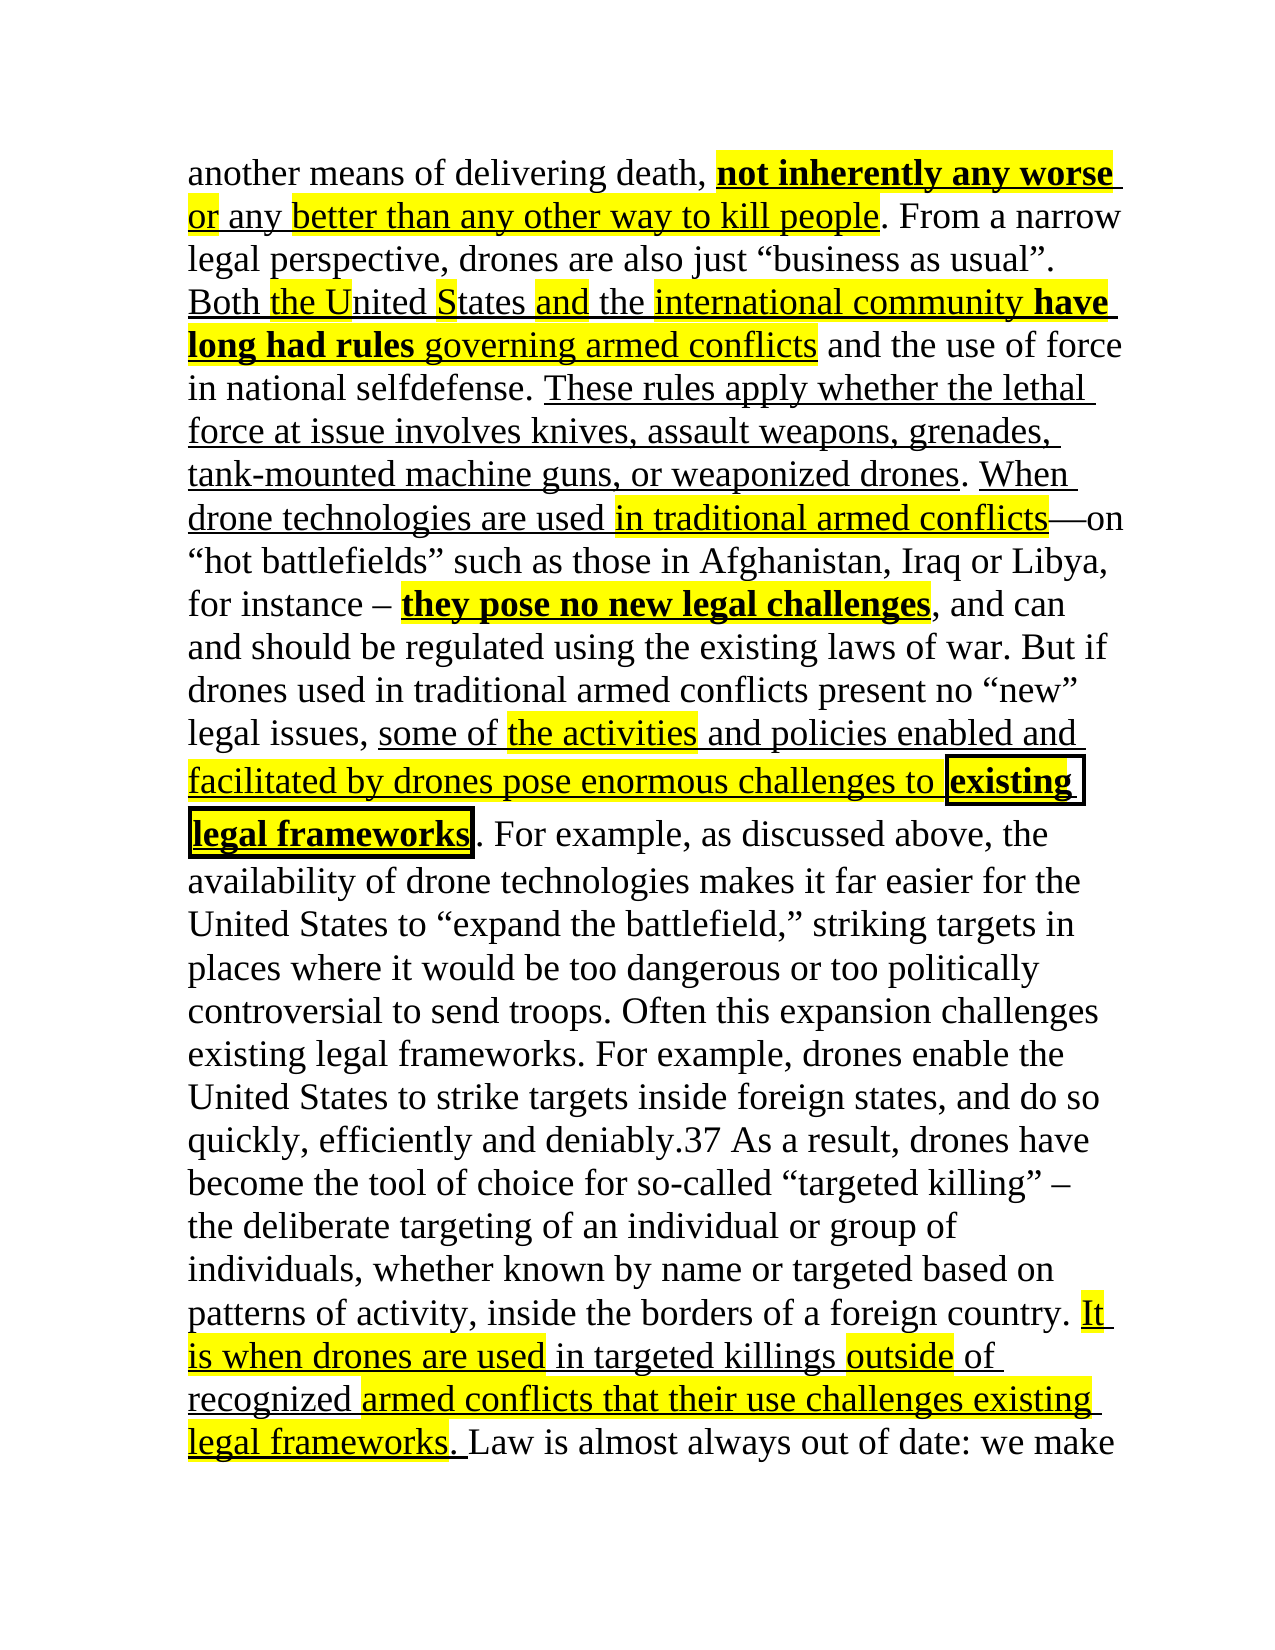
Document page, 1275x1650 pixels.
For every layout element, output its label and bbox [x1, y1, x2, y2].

text [187, 150, 1125, 1462]
